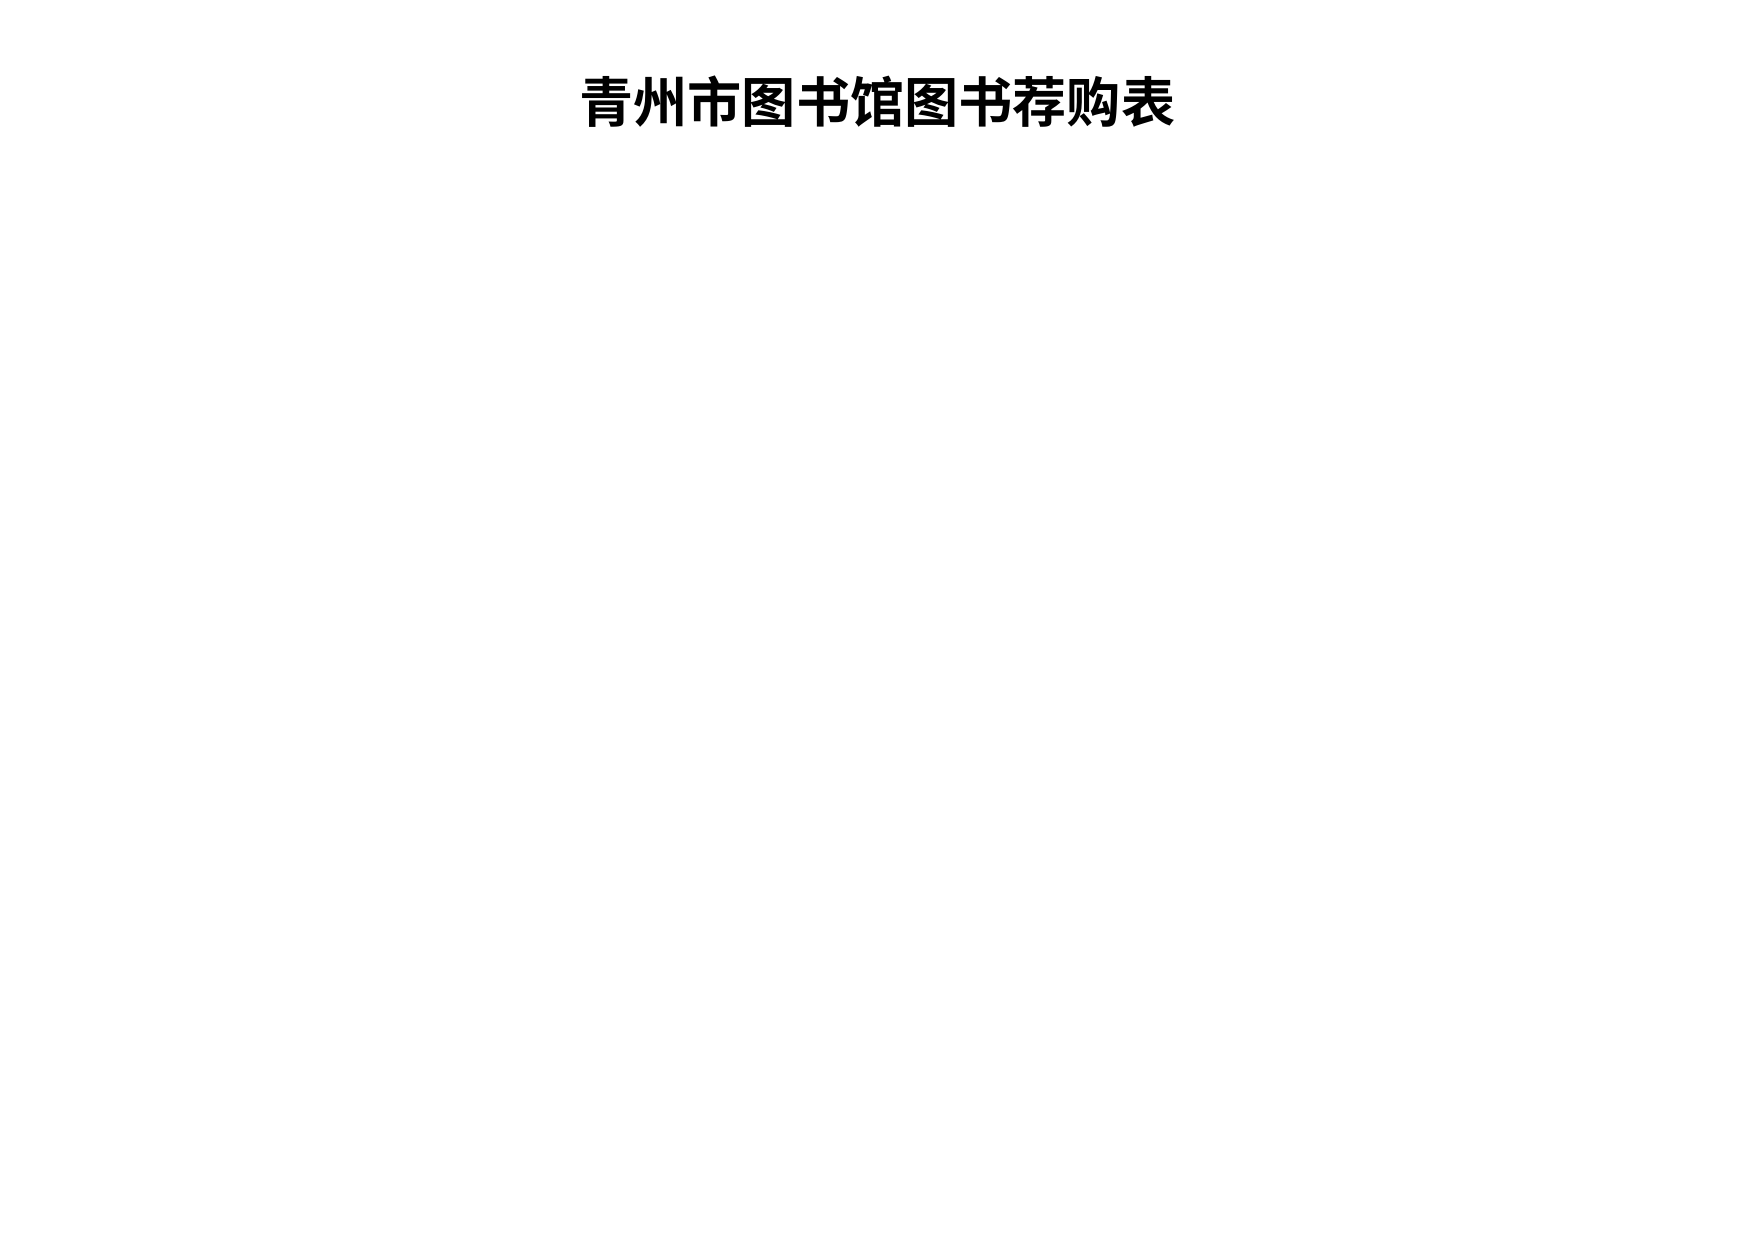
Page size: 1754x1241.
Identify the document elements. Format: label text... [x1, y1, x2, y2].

text 青州市图书馆图书荐购表 [75, 50, 1679, 147]
